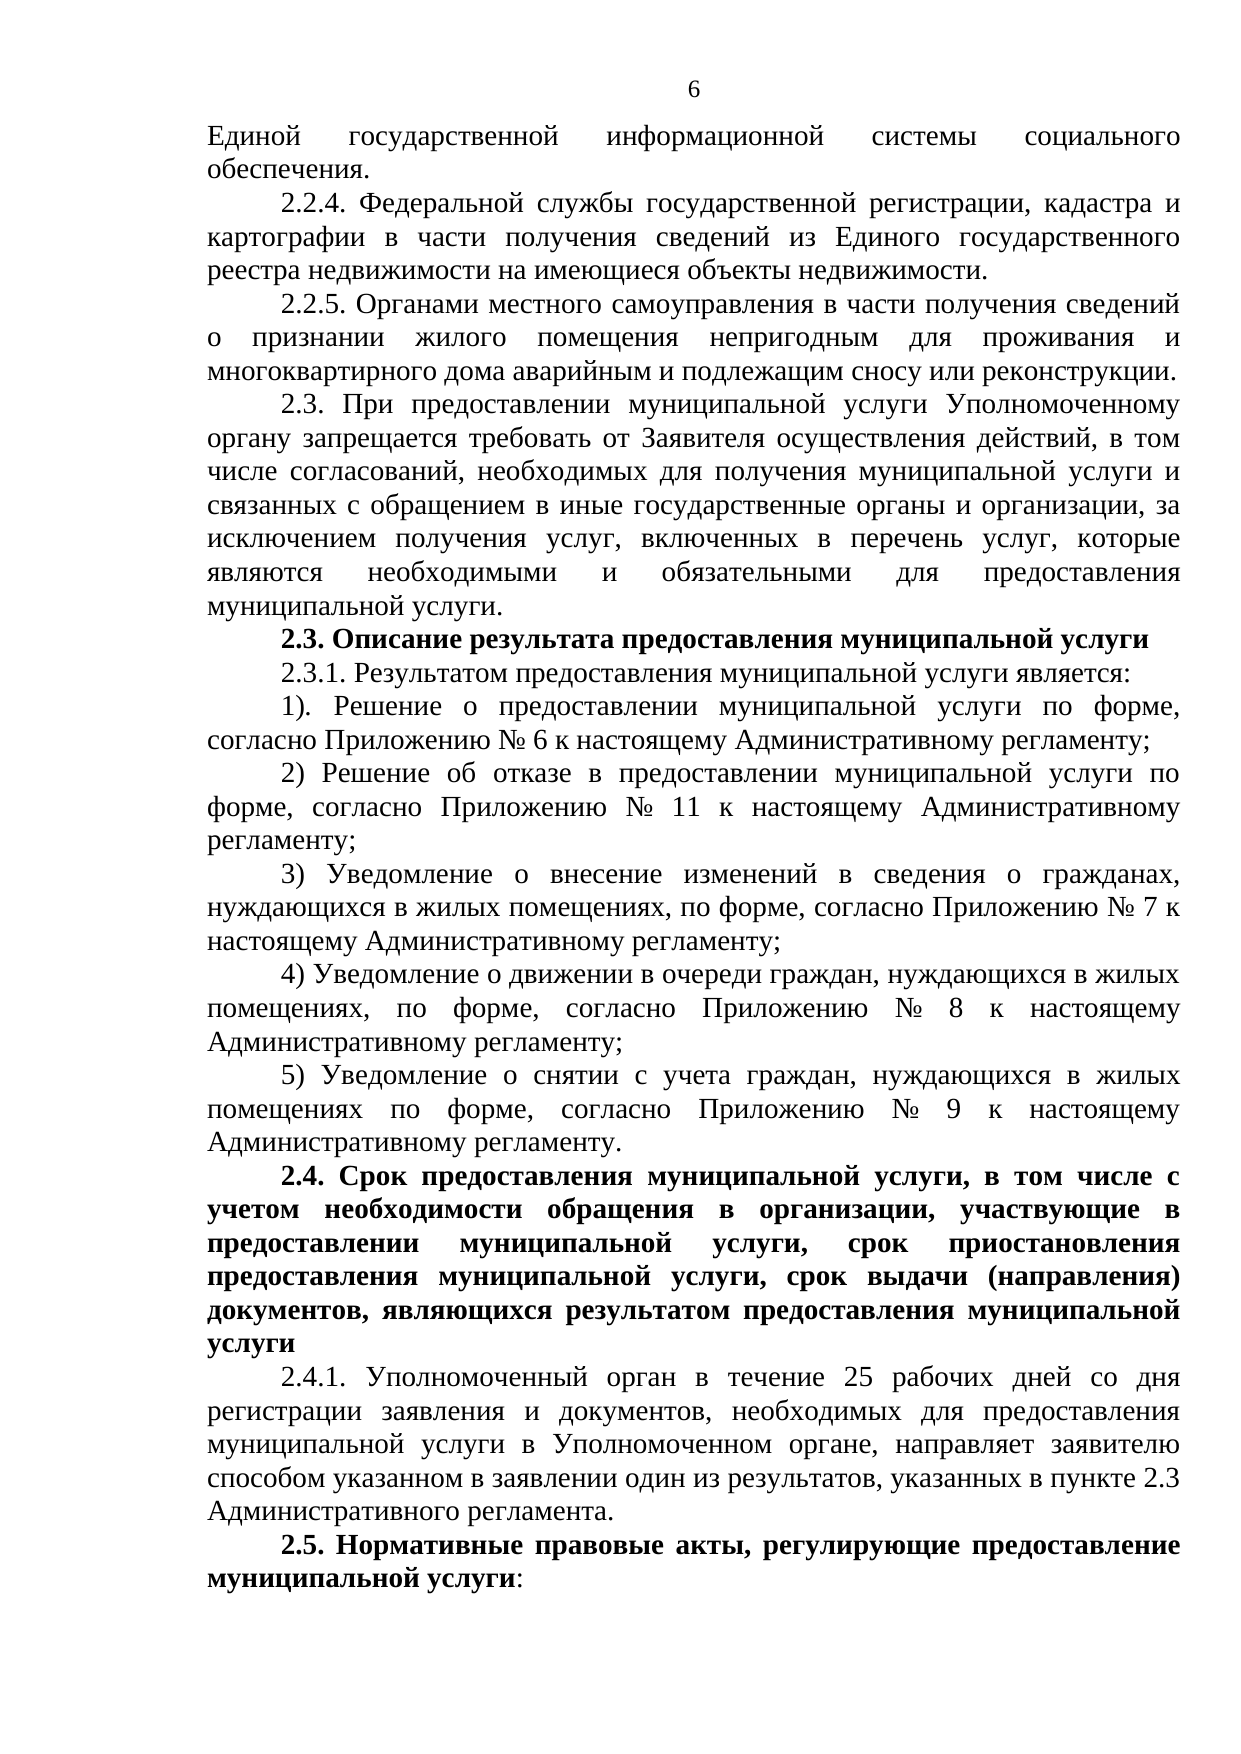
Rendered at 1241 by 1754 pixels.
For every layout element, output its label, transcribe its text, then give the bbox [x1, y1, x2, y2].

text 2.5. Нормативные правовые акты, регулирующие предоставление муниципальной услуги: [207, 1527, 1181, 1594]
text 2.4.1. Уполномоченный орган в течение 25 рабочих дней со дня регистрации заявления и документов, необходимых для предоставления муниципальной услуги в Уполномоченном органе, направляет заявителю способом указанном в заявлении один из результатов, указанных в пункте 2.3 Административного регламента. [207, 1359, 1181, 1527]
text 2.3.1. Результатом предоставления муниципальной услуги является: [207, 655, 1181, 688]
text 2.2.4. Федеральной службы государственной регистрации, кадастра и картографии в части получения сведений из Единого государственного реестра недвижимости на имеющиеся объекты недвижимости. [207, 185, 1181, 286]
text 2.4. Срок предоставления муниципальной услуги, в том числе с учетом необходимости обращения в организации, участвующие в предоставлении муниципальной услуги, срок приостановления предоставления муниципальной услуги, срок выдачи (направления) документов, являющихся результатом предоставления муниципальной услуги [207, 1158, 1181, 1359]
text 2.3. При предоставлении муниципальной услуги Уполномоченному органу запрещается требовать от Заявителя осуществления действий, в том числе согласований, необходимых для получения муниципальной услуги и связанных с обращением в иные государственные органы и организации, за исключением получения услуг, включенных в перечень услуг, которые являются необходимыми и обязательными для предоставления муниципальной услуги. [207, 386, 1181, 621]
text 2.2.5. Органами местного самоуправления в части получения сведений о признании жилого помещения непригодным для проживания и многоквартирного дома аварийным и подлежащим сносу или реконструкции. [207, 286, 1181, 386]
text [207, 118, 1181, 185]
text 5) Уведомление о снятии с учета граждан, нуждающихся в жилых помещениях по форме, согласно Приложению № 9 к настоящему Административному регламенту. [207, 1057, 1181, 1158]
text 1). Решение о предоставлении муниципальной услуги по форме, согласно Приложению № 6 к настоящему Административному регламенту; [207, 688, 1181, 755]
text 3) Уведомление о внесение изменений в сведения о гражданах, нуждающихся в жилых помещениях, по форме, согласно Приложению № 7 к настоящему Административному регламенту; [207, 856, 1181, 957]
text 2) Решение об отказе в предоставлении муниципальной услуги по форме, согласно Приложению № 11 к настоящему Административному регламенту; [207, 755, 1181, 856]
text 2.3. Описание результата предоставления муниципальной услуги [207, 621, 1181, 655]
text 4) Уведомление о движении в очереди граждан, нуждающихся в жилых помещениях, по форме, согласно Приложению № 8 к настоящему Административному регламенту; [207, 957, 1181, 1057]
